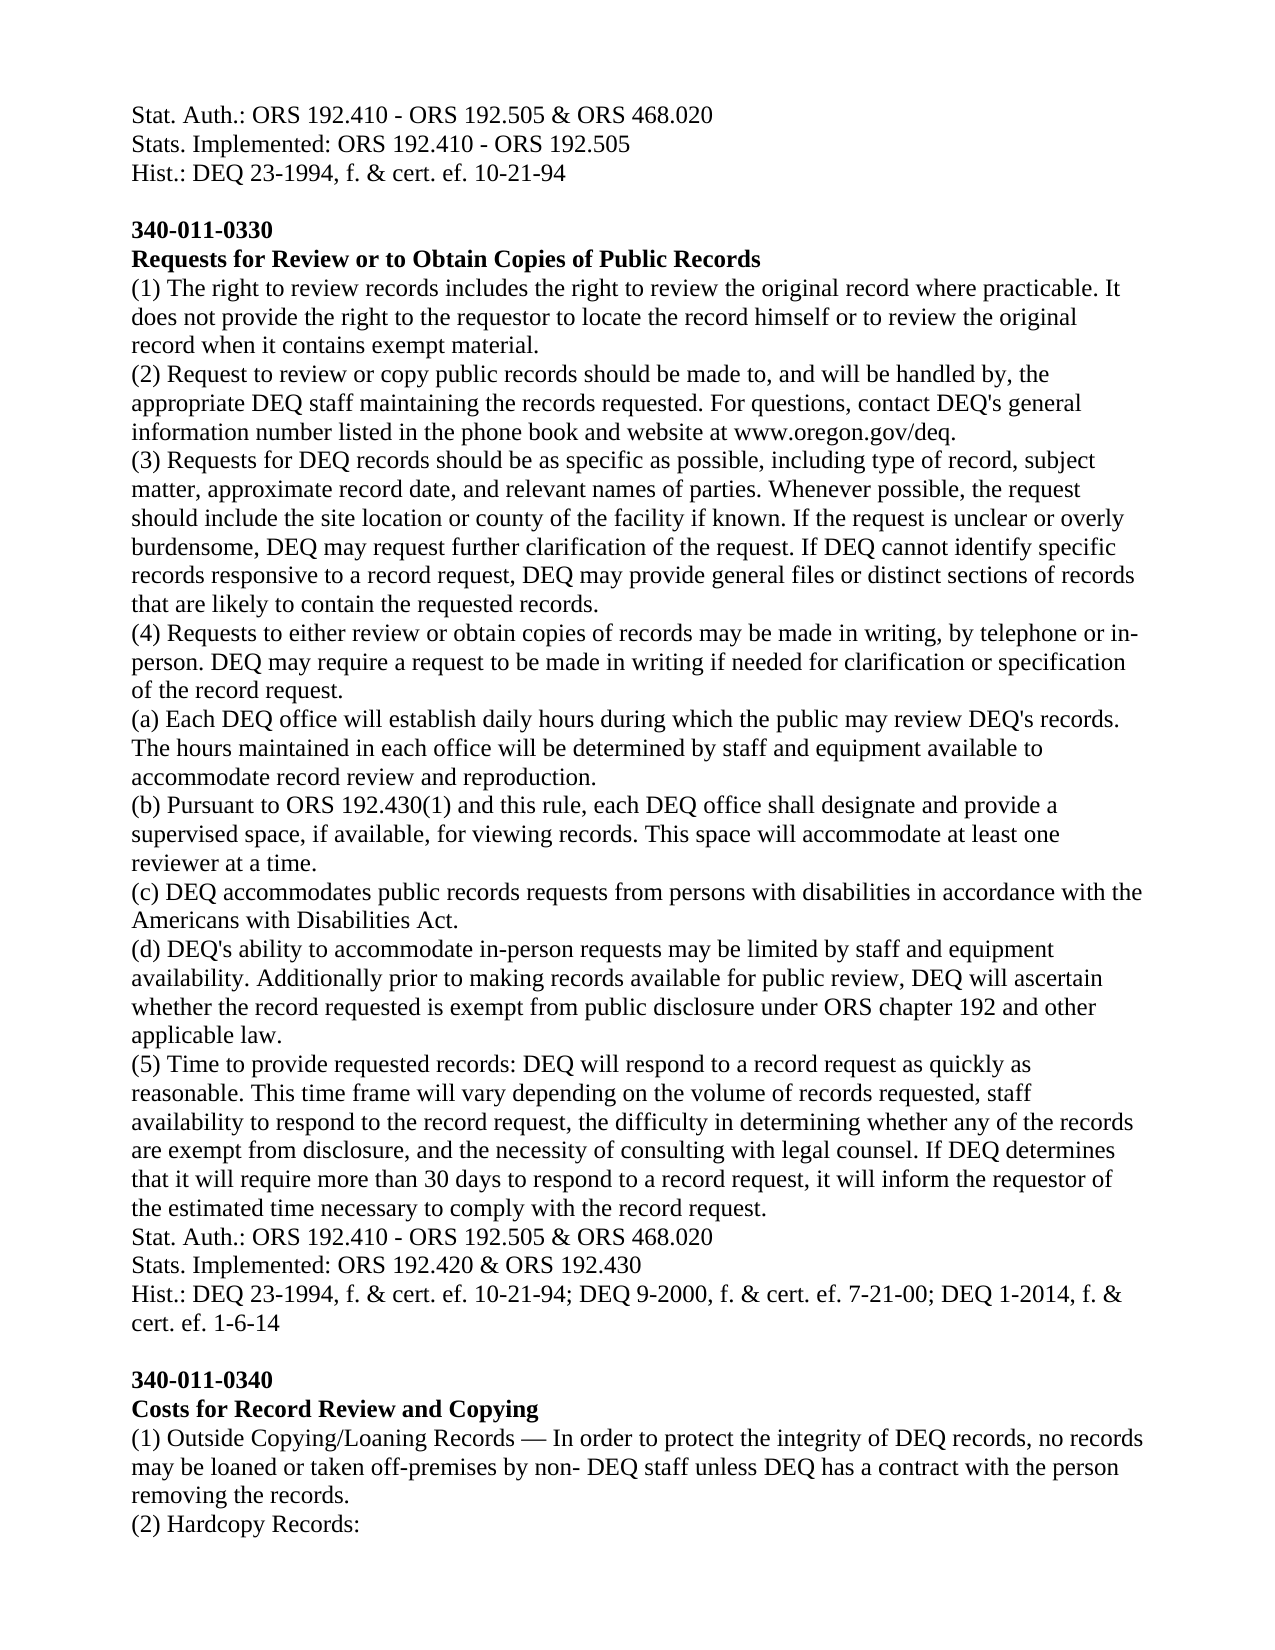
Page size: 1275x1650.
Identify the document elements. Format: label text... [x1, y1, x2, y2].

text (5) Time to provide requested records: DEQ will respond to a record request as quickly as reasonable. This time frame will vary depending on the volume of records requested, staff availability to respond to the record request, the difficulty in determining whether any of the records are exempt from disclosure, and the necessity of consulting with legal counsel. If DEQ determines that it will require more than 30 days to respond to a record request, it will inform the requestor of the estimated time necessary to comply with the record request. [131, 1049, 1144, 1222]
text (1) The right to review records includes the right to review the original record where practicable. It does not provide the right to the requestor to locate the record himself or to review the original record when it contains exempt material. [131, 273, 1144, 359]
text Stat. Auth.: ORS 192.410 - ORS 192.505 & ORS 468.020 Stats. Implemented: ORS 192.420 & ORS 192.430 Hist.: DEQ 23-1994, f. & cert. ef. 10-21-94; DEQ 9-2000, f. & cert. ef. 7-21-00; DEQ 1-2014, f. & cert. ef. 1-6-14 [131, 1222, 1144, 1337]
text (1) Outside Copying/Loaning Records — In order to protect the integrity of DEQ records, no records may be loaned or taken off-premises by non- DEQ staff unless DEQ has a contract with the person removing the records. [131, 1423, 1144, 1509]
text (2) Request to review or copy public records should be made to, and will be handled by, the appropriate DEQ staff maintaining the records requested. For questions, contact DEQ's general information number listed in the phone book and website at www.oregon.gov/deq. [131, 359, 1144, 446]
text Stat. Auth.: ORS 192.410 - ORS 192.505 & ORS 468.020 Stats. Implemented: ORS 192.410 - ORS 192.505 Hist.: DEQ 23-1994, f. & cert. ef. 10-21-94 [131, 101, 1144, 187]
text Costs for Record Review and Copying [131, 1394, 1144, 1423]
text (d) DEQ's ability to accommodate in-person requests may be limited by staff and equipment availability. Additionally prior to making records available for public review, DEQ will ascertain whether the record requested is exempt from public disclosure under ORS chapter 192 and other applicable law. [131, 934, 1144, 1049]
text 340-011-0330 [131, 216, 1144, 244]
text (a) Each DEQ office will establish daily hours during which the public may review DEQ's records. The hours maintained in each office will be determined by staff and equipment available to accommodate record review and reproduction. [131, 704, 1144, 791]
text (c) DEQ accommodates public records requests from persons with disabilities in accordance with the Americans with Disabilities Act. [131, 877, 1144, 934]
text Requests for Review or to Obtain Copies of Public Records [131, 244, 1144, 273]
text (b) Pursuant to ORS 192.430(1) and this rule, each DEQ office shall designate and provide a supervised space, if available, for viewing records. This space will accommodate at least one reviewer at a time. [131, 791, 1144, 877]
text (4) Requests to either review or obtain copies of records may be made in writing, by telephone or in-person. DEQ may require a request to be made in writing if needed for clarification or specification of the record request. [131, 618, 1144, 704]
text (3) Requests for DEQ records should be as specific as possible, including type of record, subject matter, approximate record date, and relevant names of parties. Whenever possible, the request should include the site location or county of the facility if known. If the request is unclear or overly burdensome, DEQ may request further clarification of the request. If DEQ cannot identify specific records responsive to a record request, DEQ may provide general files or distinct sections of records that are likely to contain the requested records. [131, 446, 1144, 618]
text 340-011-0340 [131, 1366, 1144, 1394]
text (2) Hardcopy Records: [131, 1509, 1144, 1538]
